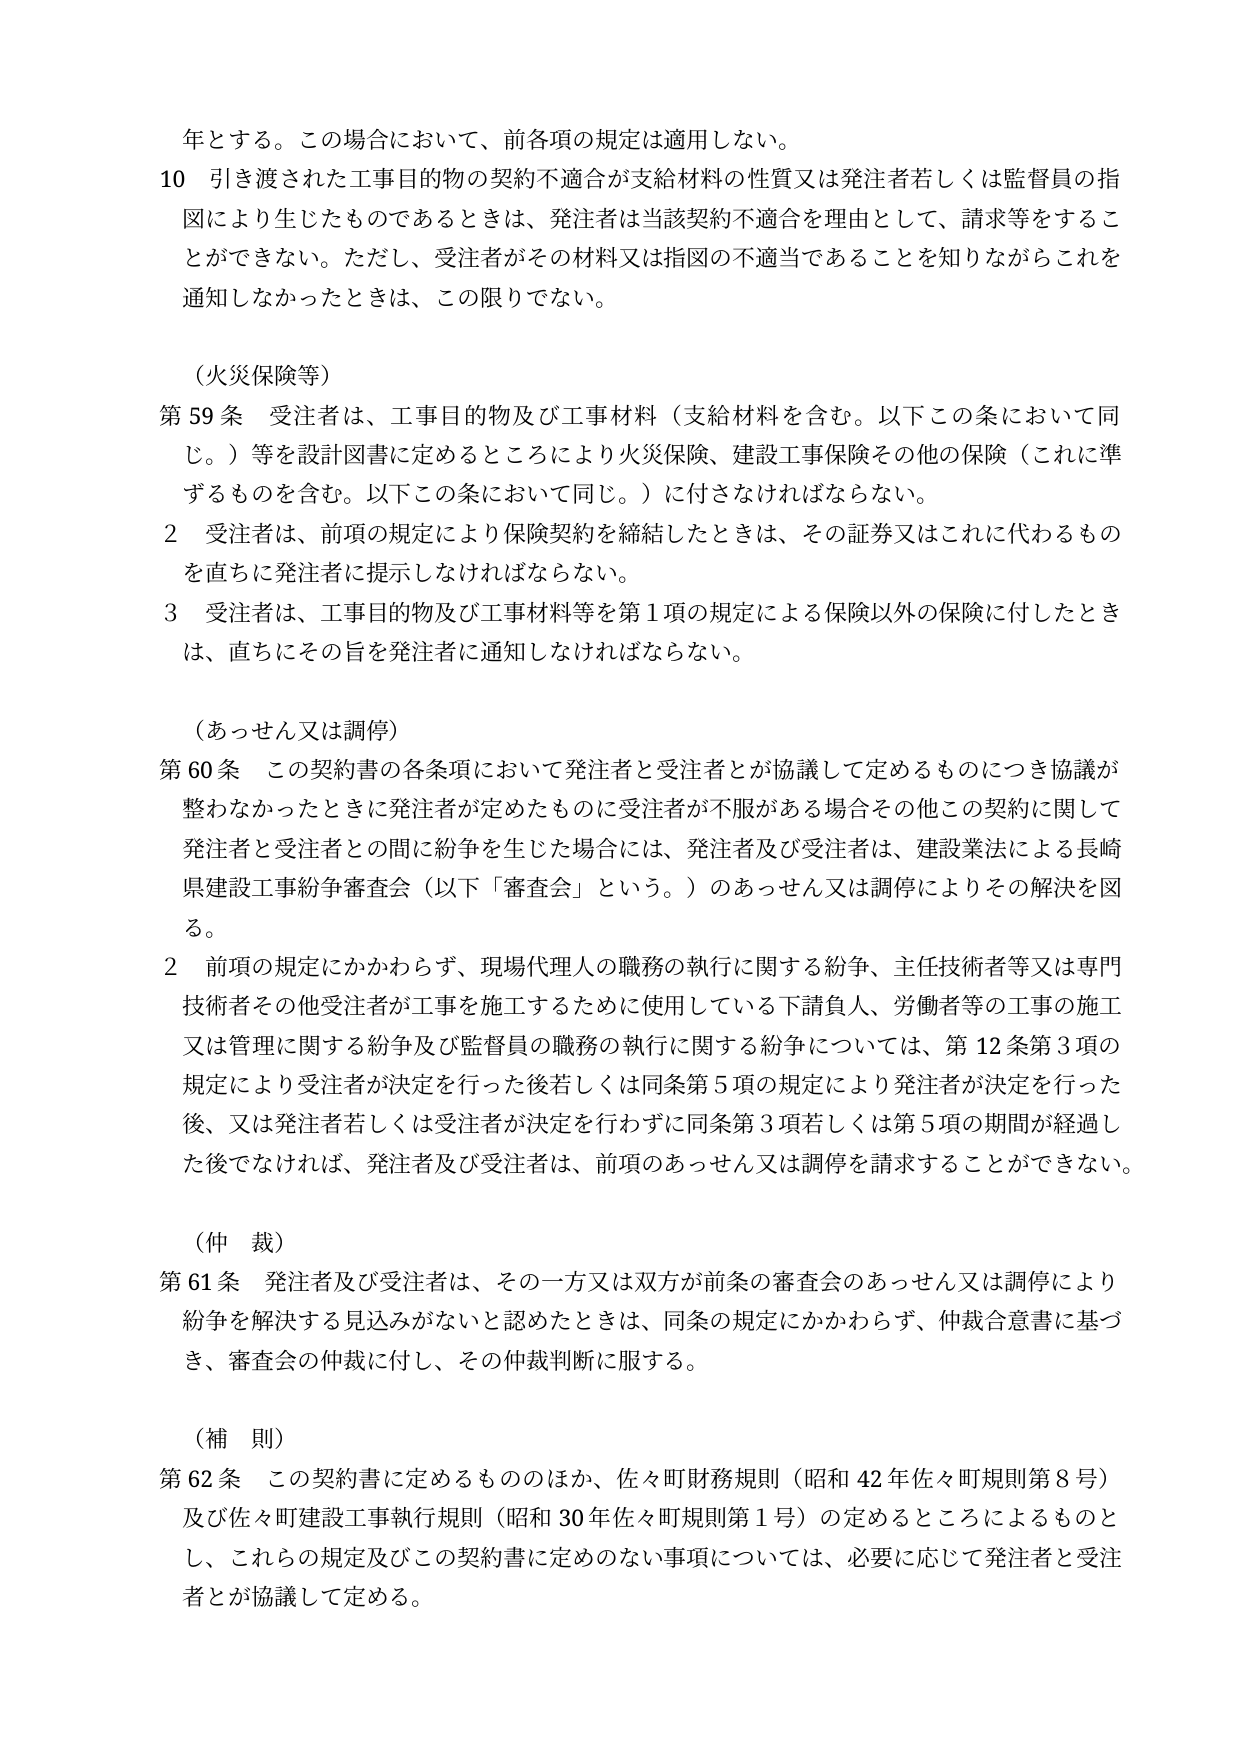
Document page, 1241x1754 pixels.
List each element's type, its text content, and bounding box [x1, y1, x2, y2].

text （仲 裁） [159, 1221, 1122, 1261]
text （あっせん又は調停） [159, 709, 1122, 749]
text （火災保険等） [159, 355, 1122, 394]
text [159, 119, 1122, 158]
text 第59条 受注者は、工事目的物及び工事材料（支給材料を含む。以下この条において同じ。）等を設計図書に定めるところにより火災保険、建設工事保険その他の保険（これに準ずるものを含む。以下この条において同じ。）に付さなければならない。 [159, 394, 1122, 513]
text ２ 受注者は、前項の規定により保険契約を締結したときは、その証券又はこれに代わるものを直ちに発注者に提示しなければならない。 [159, 513, 1122, 591]
text 第62条 この契約書に定めるもののほか、佐々町財務規則（昭和42年佐々町規則第８号）及び佐々町建設工事執行規則（昭和30年佐々町規則第１号）の定めるところによるものとし、これらの規定及びこの契約書に定めのない事項については、必要に応じて発注者と受注者とが協議して定める。 [159, 1458, 1122, 1615]
text 第61条 発注者及び受注者は、その一方又は双方が前条の審査会のあっせん又は調停により紛争を解決する見込みがないと認めたときは、同条の規定にかかわらず、仲裁合意書に基づき、審査会の仲裁に付し、その仲裁判断に服する。 [159, 1261, 1122, 1379]
text ３ 受注者は、工事目的物及び工事材料等を第１項の規定による保険以外の保険に付したときは、直ちにその旨を発注者に通知しなければならない。 [159, 591, 1122, 670]
text ２ 前項の規定にかかわらず、現場代理人の職務の執行に関する紛争、主任技術者等又は専門技術者その他受注者が工事を施工するために使用している下請負人、労働者等の工事の施工又は管理に関する紛争及び監督員の職務の執行に関する紛争については、第12条第３項の規定により受注者が決定を行った後若しくは同条第５項の規定により発注者が決定を行った後、又は発注者若しくは受注者が決定を行わずに同条第３項若しくは第５項の期間が経過した後でなければ、発注者及び受注者は、前項のあっせん又は調停を請求することができない。 [159, 946, 1122, 1182]
text 第60条 この契約書の各条項において発注者と受注者とが協議して定めるものにつき協議が整わなかったときに発注者が定めたものに受注者が不服がある場合その他この契約に関して発注者と受注者との間に紛争を生じた場合には、発注者及び受注者は、建設業法による長崎県建設工事紛争審査会（以下「審査会」という。）のあっせん又は調停によりその解決を図る。 [159, 749, 1122, 946]
text （補 則） [159, 1418, 1122, 1458]
text 10 引き渡された工事目的物の契約不適合が支給材料の性質又は発注者若しくは監督員の指図により生じたものであるときは、発注者は当該契約不適合を理由として、請求等をすることができない。ただし、受注者がその材料又は指図の不適当であることを知りながらこれを通知しなかったときは、この限りでない。 [159, 158, 1122, 316]
